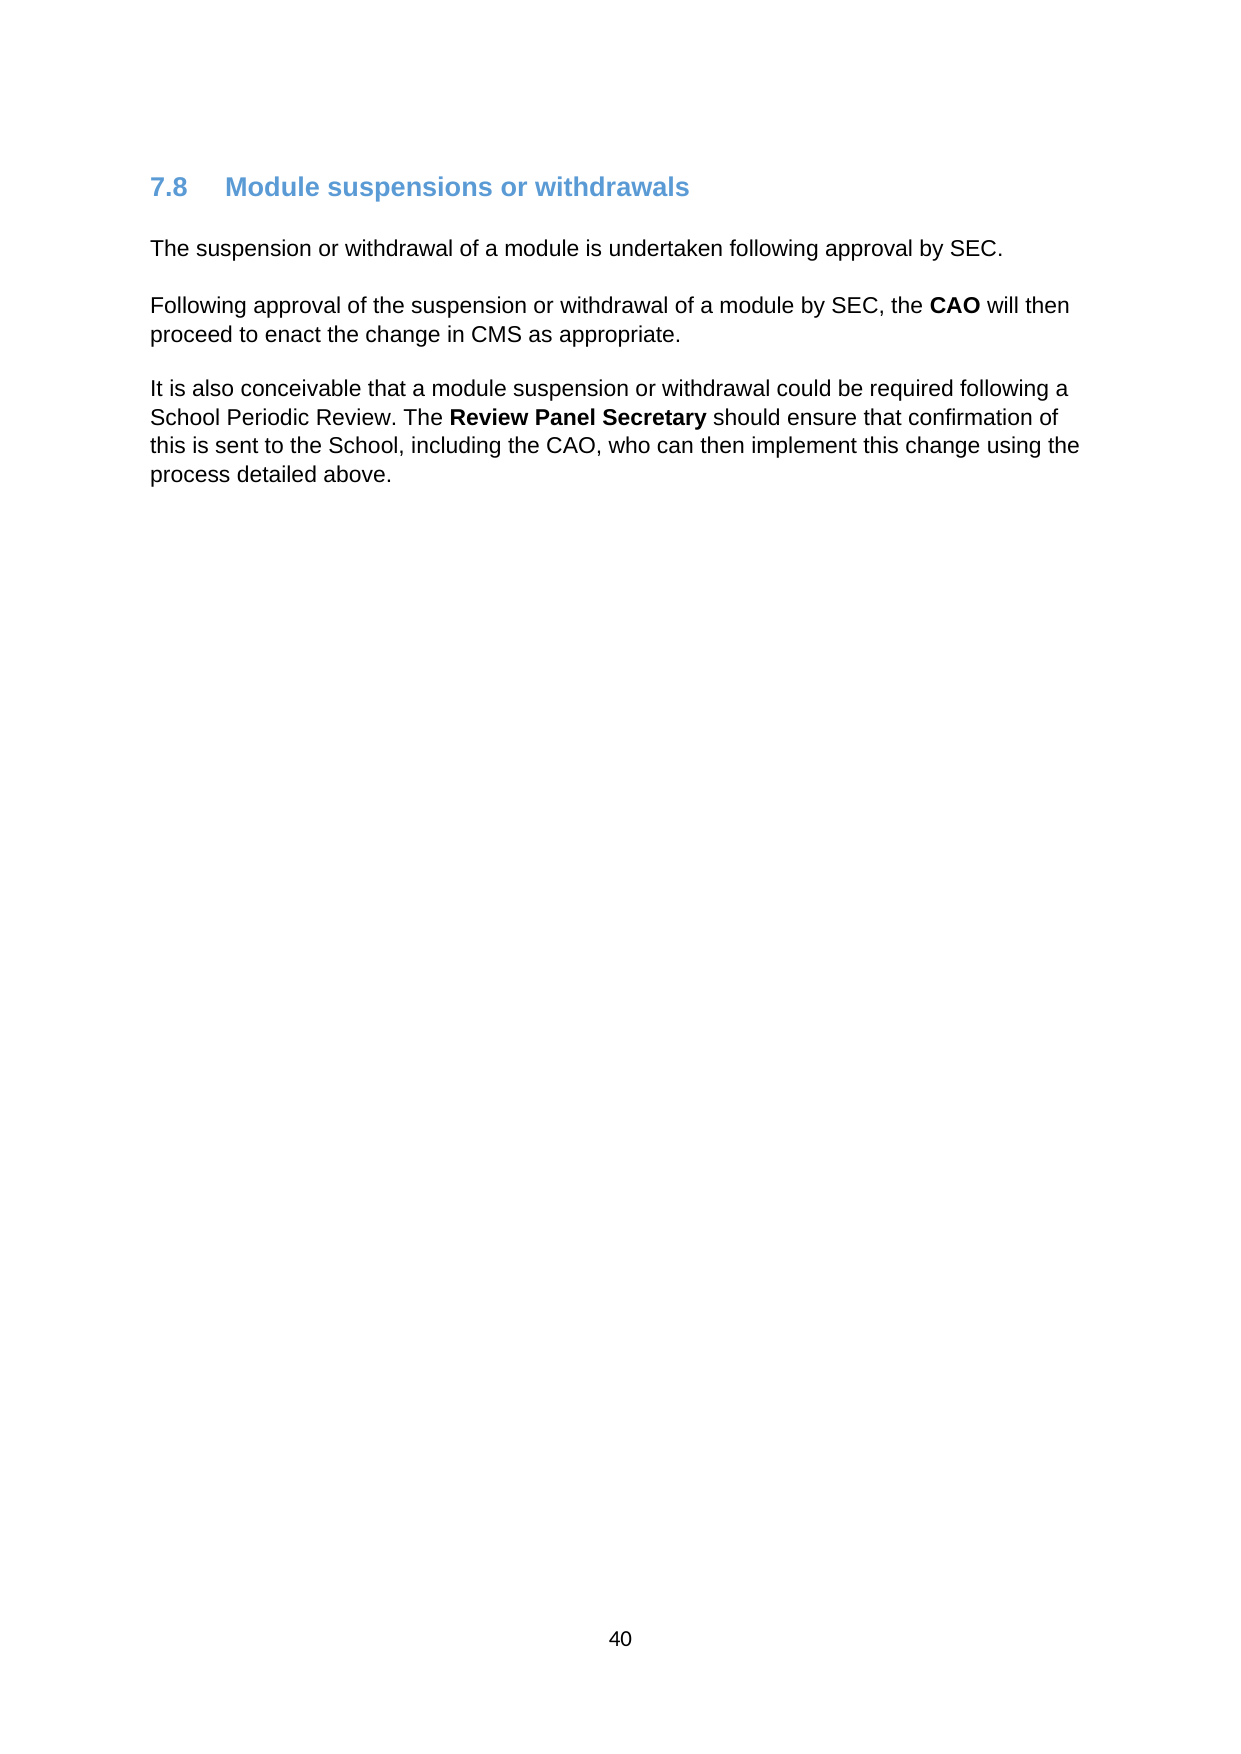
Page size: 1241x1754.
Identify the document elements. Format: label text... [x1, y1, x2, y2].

list It is also conceivable that a module suspension or withdrawal could be required following a School Periodic Review. The Review Panel Secretary should ensure that confirmation of this is sent to the School, including the CAO, who can then implement this change using the process detailed above. [150, 375, 1090, 487]
list The suspension or withdrawal of a module is undertaken following approval by SEC. [150, 235, 1090, 262]
subtitle 7.8 Module suspensions or withdrawals [150, 171, 1090, 202]
list Following approval of the suspension or withdrawal of a module by SEC, the CAO will then proceed to enact the change in CMS as appropriate. [150, 292, 1090, 347]
